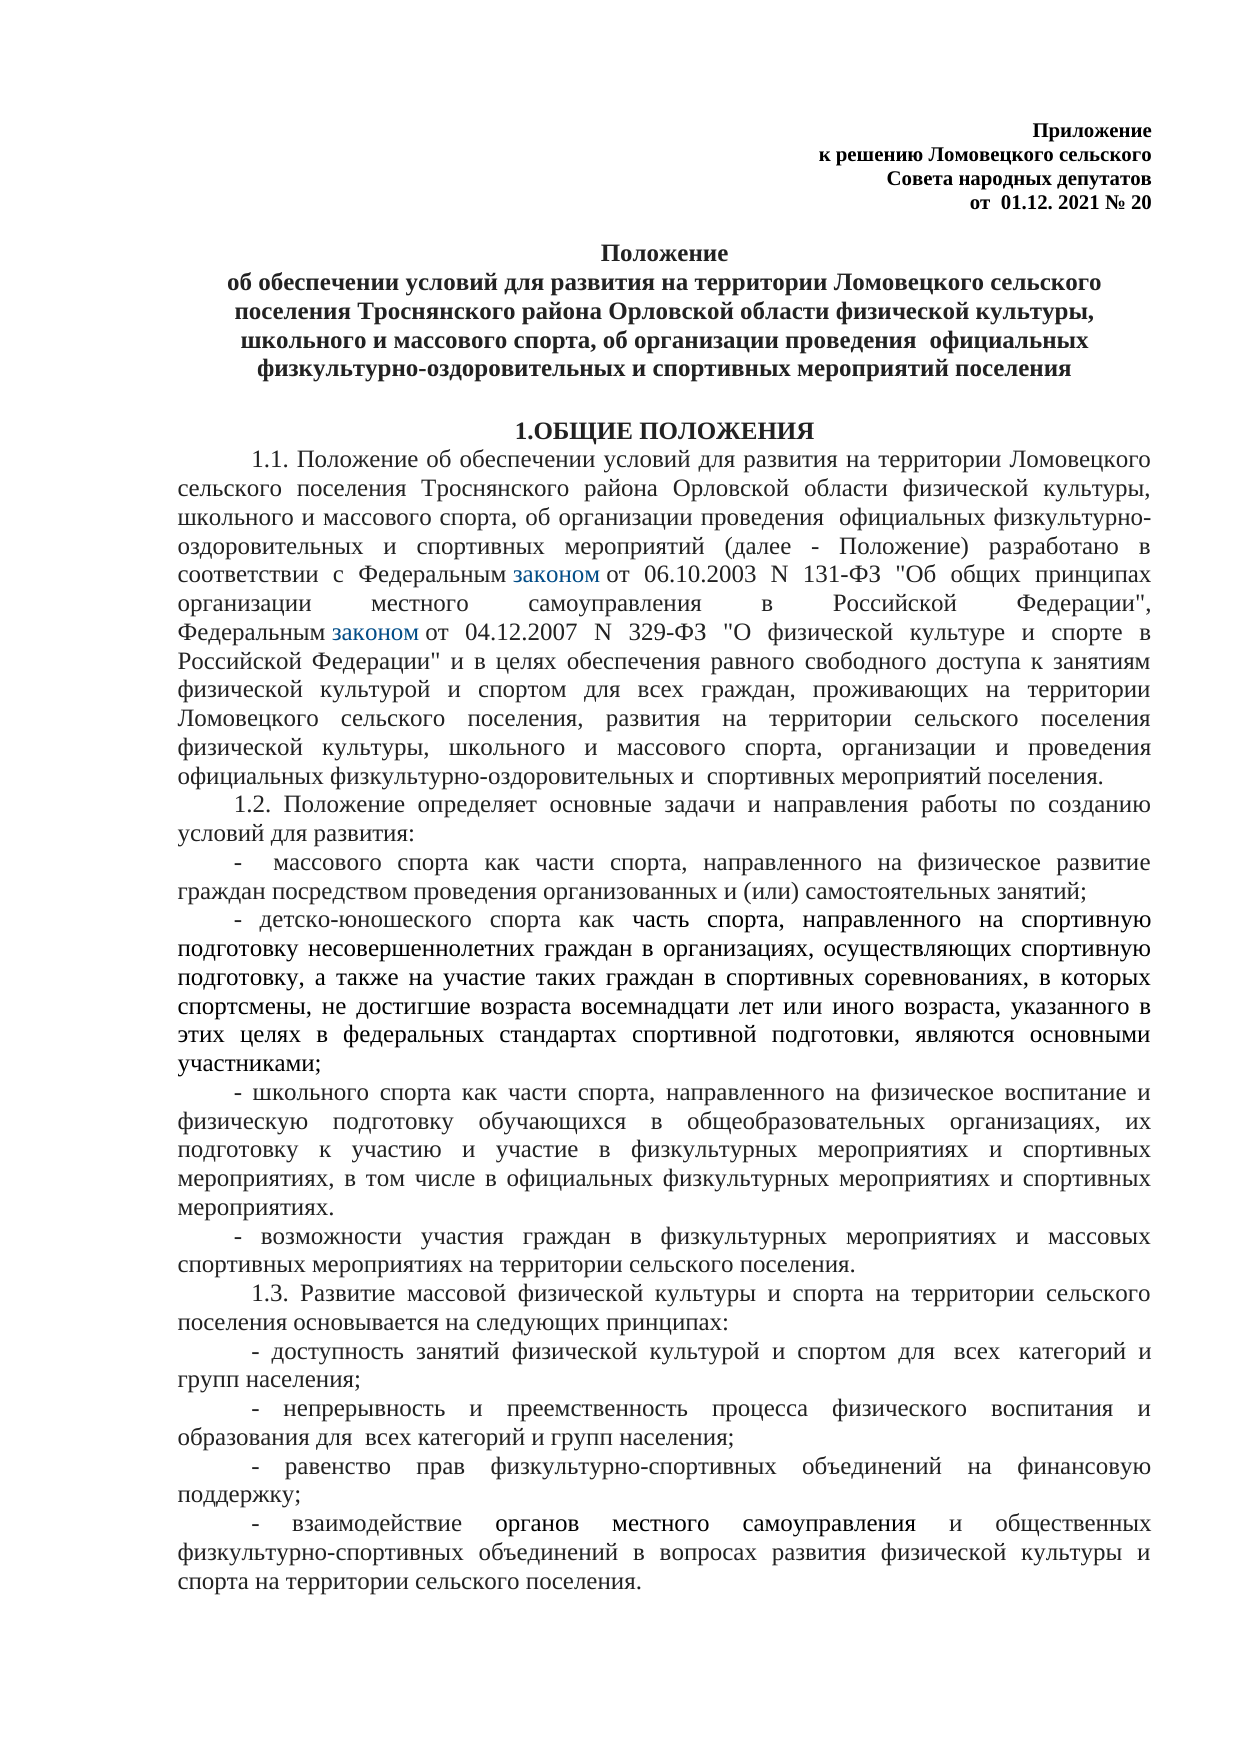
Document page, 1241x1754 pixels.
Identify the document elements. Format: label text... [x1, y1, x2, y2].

text - детско-юношеского спорта как часть спорта, направленного на спортивную подготовку несовершеннолетних граждан в организациях, осуществляющих спортивную подготовку, а также на участие таких граждан в спортивных соревнованиях, в которых спортсмены, не достигшие возраста восемнадцати лет или иного возраста, указанного в этих целях в федеральных стандартах спортивной подготовки, являются основными участниками; [177, 904, 1152, 1077]
text об обеспечении условий для развития на территории Ломовецкого сельского поселения Троснянского района Орловской области физической культуры, школьного и массового спорта, об организации проведения официальных физкультурно-оздоровительных и спортивных мероприятий поселения [177, 267, 1152, 382]
text Положение [177, 238, 1152, 267]
text - взаимодействие органов местного самоуправления и общественных физкультурно-спортивных объединений в вопросах развития физической культуры и спорта на территории сельского поселения. [177, 1508, 1152, 1594]
text - доступность занятий физической культурой и спортом для всех категорий и групп населения; [177, 1336, 1152, 1393]
text к решению Ломовецкого сельского [177, 142, 1152, 166]
text - массового спорта как части спорта, направленного на физическое развитие граждан посредством проведения организованных и (или) самостоятельных занятий; [177, 847, 1152, 904]
text 1.1. Положение об обеспечении условий для развития на территории Ломовецкого сельского поселения Троснянского района Орловской области физической культуры, школьного и массового спорта, об организации проведения официальных физкультурно-оздоровительных и спортивных мероприятий (далее - Положение) разработано в соответствии с Федеральным законом от 06.10.2003 N 131-ФЗ "Об общих принципах организации местного самоуправления в Российской Федерации", Федеральным законом от 04.12.2007 N 329-ФЗ "О физической культуре и спорте в Российской Федерации" и в целях обеспечения равного свободного доступа к занятиям физической культурой и спортом для всех граждан, проживающих на территории Ломовецкого сельского поселения, развития на территории сельского поселения физической культуры, школьного и массового спорта, организации и проведения официальных физкультурно-оздоровительных и спортивных мероприятий поселения. [177, 444, 1152, 789]
text - школьного спорта как части спорта, направленного на физическое воспитание и физическую подготовку обучающихся в общеобразовательных организациях, их подготовку к участию и участие в физкультурных мероприятиях и спортивных мероприятиях, в том числе в официальных физкультурных мероприятиях и спортивных мероприятиях. [177, 1077, 1152, 1221]
text от 01.12. 2021 № 20 [177, 190, 1152, 214]
text 1.3. Развитие массовой физической культуры и спорта на территории сельского поселения основывается на следующих принципах: [177, 1278, 1152, 1336]
text 1.ОБЩИЕ ПОЛОЖЕНИЯ [177, 416, 1152, 444]
text Приложение [177, 118, 1152, 142]
text Совета народных депутатов [177, 166, 1152, 190]
text 1.2. Положение определяет основные задачи и направления работы по созданию условий для развития: [177, 789, 1152, 847]
text - возможности участия граждан в физкультурных мероприятиях и массовых спортивных мероприятиях на территории сельского поселения. [177, 1221, 1152, 1278]
text - равенство прав физкультурно-спортивных объединений на финансовую поддержку; [177, 1451, 1152, 1508]
text - непрерывность и преемственность процесса физического воспитания и образования для всех категорий и групп населения; [177, 1393, 1152, 1451]
